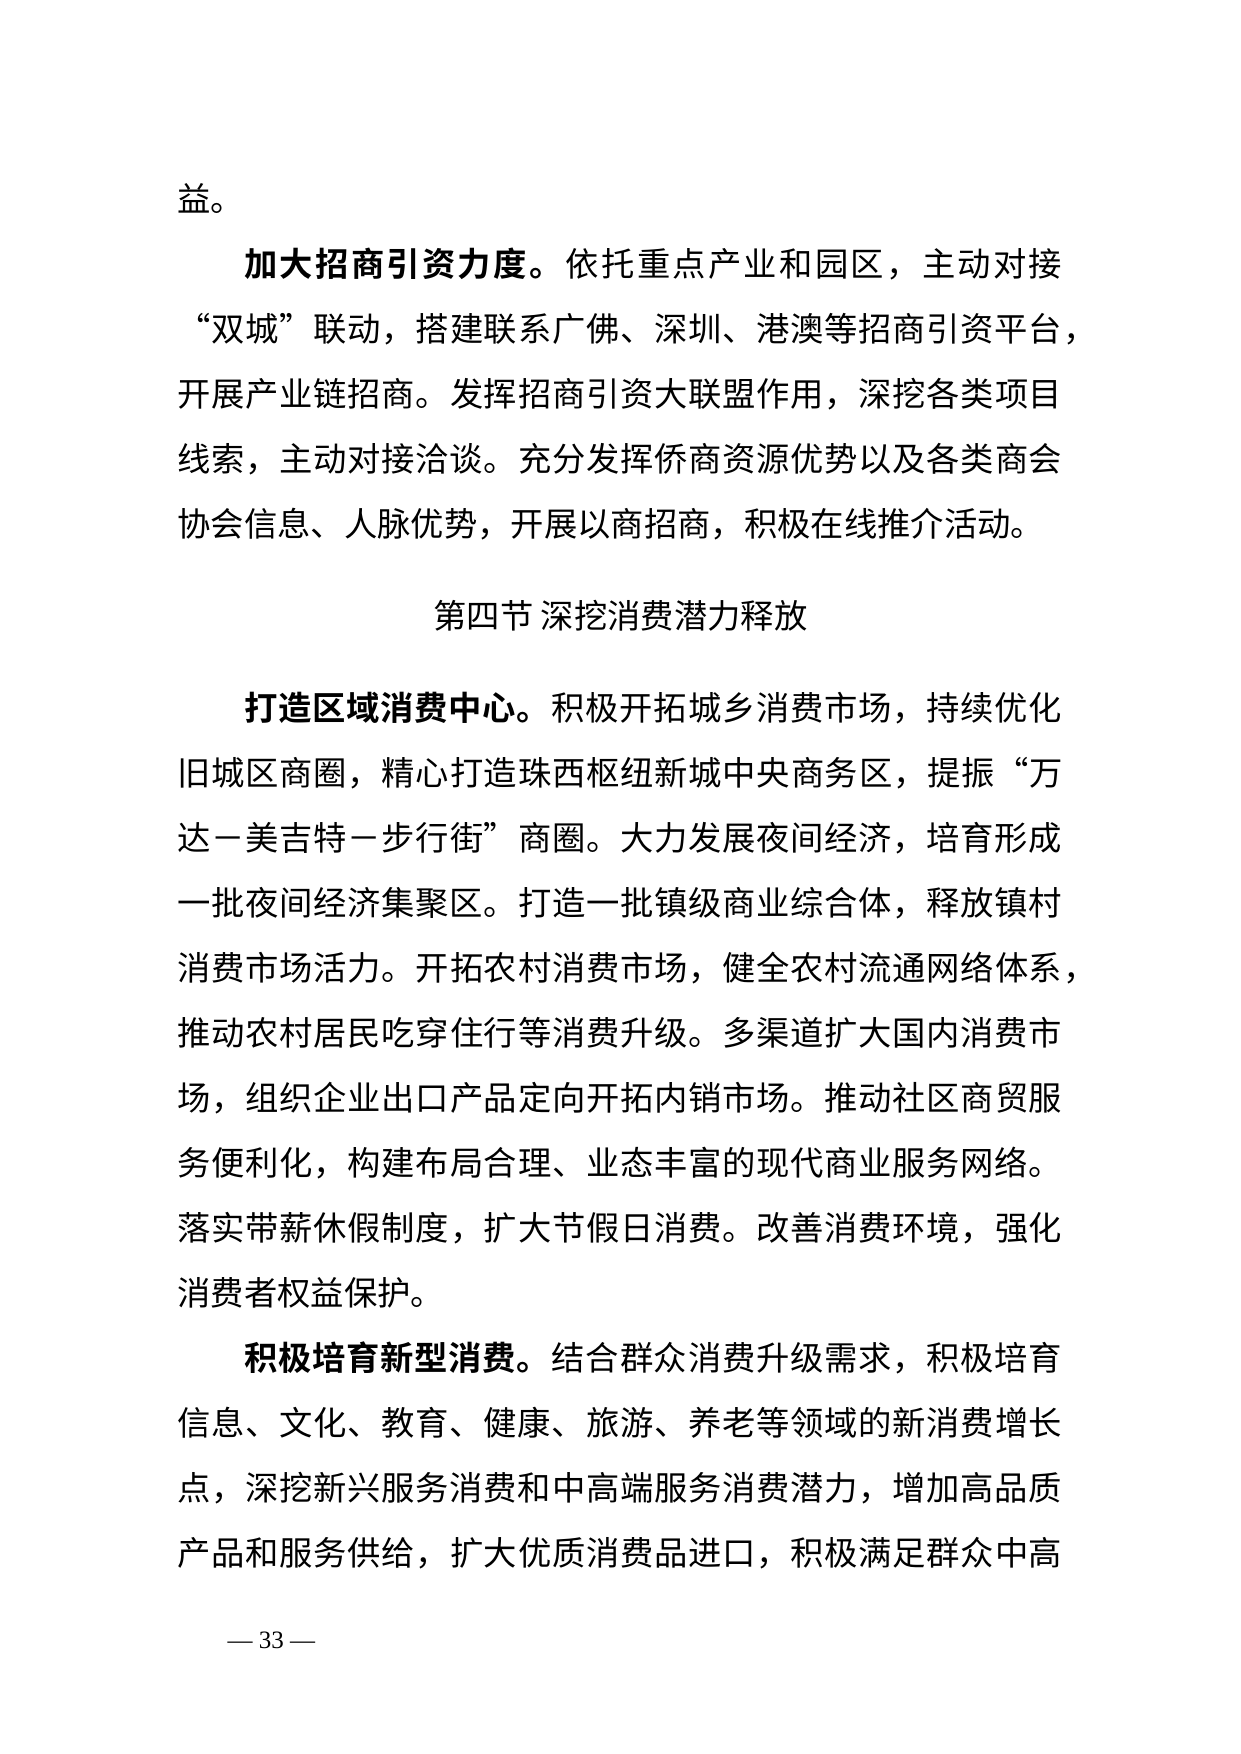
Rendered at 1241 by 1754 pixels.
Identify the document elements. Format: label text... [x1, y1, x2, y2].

text 加大招商引资力度。依托重点产业和园区，主动对接“双城”联动，搭建联系广佛、深圳、港澳等招商引资平台，开展产业链招商。发挥招商引资大联盟作用，深挖各类项目线索，主动对接洽谈。充分发挥侨商资源优势以及各类商会协会信息、人脉优势，开展以商招商，积极在线推介活动。 [177, 229, 1063, 554]
subtitle 第四节 深挖消费潜力释放 [177, 581, 1063, 646]
text 打造区域消费中心。积极开拓城乡消费市场，持续优化旧城区商圈，精心打造珠西枢纽新城中央商务区，提振“万达－美吉特－步行街”商圈。大力发展夜间经济，培育形成一批夜间经济集聚区。打造一批镇级商业综合体，释放镇村消费市场活力。开拓农村消费市场，健全农村流通网络体系，推动农村居民吃穿住行等消费升级。多渠道扩大国内消费市场，组织企业出口产品定向开拓内销市场。推动社区商贸服务便利化，构建布局合理、业态丰富的现代商业服务网络。落实带薪休假制度，扩大节假日消费。改善消费环境，强化消费者权益保护。 [169, 671, 1071, 1323]
text 加大重点领域投资力度。瞄准未来产业和新经济发展需求，大力发展5G、智慧能源、大数据中心等“新基建”。围绕新型城镇化带动，加快教育、医疗、安全、文化、体育公共设施建设和服务能力提升。谋划重点能源保障、轨道和高快速路、水利等项目，争取有效投资优结构、提质量、上效益。 [169, 162, 1071, 229]
